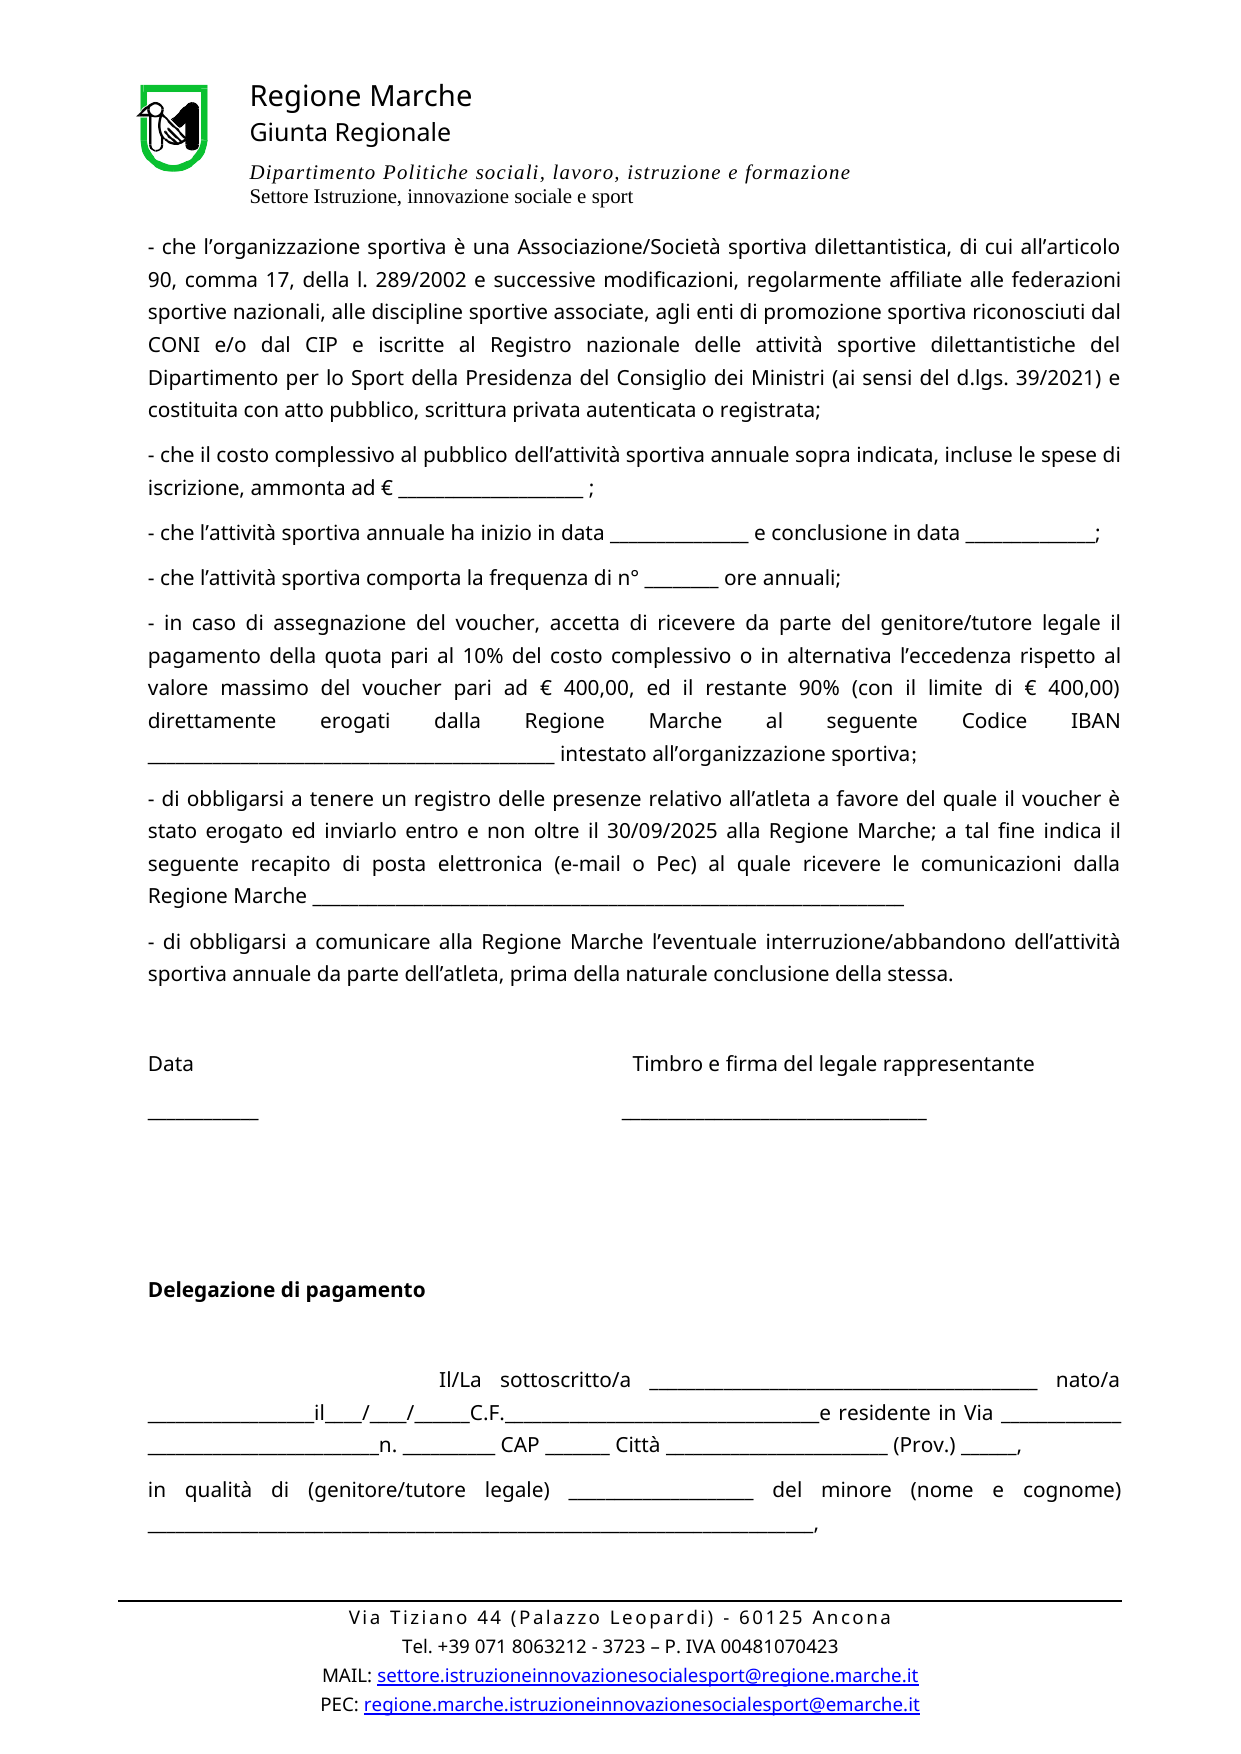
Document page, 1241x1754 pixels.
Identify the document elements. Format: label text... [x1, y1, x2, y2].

text - che il costo complessivo al pubblico dell’attività sportiva annuale sopra indicata, incluse le spese di iscrizione, ammonta ad € ____________________ ; [148, 440, 1122, 501]
text - che l’attività sportiva annuale ha inizio in data _______________ e conclusione in data ______________; [148, 518, 1122, 547]
text in qualità di (genitore/tutore legale) ____________________ del minore (nome e cognome) ________________________________________________________________________, [148, 1476, 1122, 1537]
text Data Timbro e firma del legale rappresentante [148, 1049, 1122, 1078]
text - che l’organizzazione sportiva è una Associazione/Società sportiva dilettantistica, di cui all’articolo 90, comma 17, della l. 289/2002 e successive modificazioni, regolarmente affiliate alle federazioni sportive nazionali, alle discipline sportive associate, agli enti di promozione sportiva riconosciuti dal CONI e/o dal CIP e iscritte al Registro nazionale delle attività sportive dilettantistiche del Dipartimento per lo Sport della Presidenza del Consiglio dei Ministri (ai sensi del d.lgs. 39/2021) e costituita con atto pubblico, scrittura privata autenticata o registrata; [148, 232, 1122, 424]
text Il/La sottoscritto/a __________________________________________ nato/a __________________il____/____/______C.F.__________________________________e residente in Via _____________ _________________________n. __________ CAP _______ Città ________________________ (Prov.) ______, [148, 1365, 1122, 1459]
text ____________ _________________________________ [148, 1095, 1122, 1123]
text - di obbligarsi a comunicare alla Regione Marche l’eventuale interruzione/abbandono dell’attività sportiva annuale da parte dell’atleta, prima della naturale conclusione della stessa. [148, 927, 1122, 988]
text - in caso di assegnazione del voucher, accetta di ricevere da parte del genitore/tutore legale il pagamento della quota pari al 10% del costo complessivo o in alternativa l’eccedenza rispetto al valore massimo del voucher pari ad € 400,00, ed il restante 90% (con il limite di € 400,00) direttamente erogati dalla Regione Marche al seguente Codice IBAN ____________________________________________ intestato all’organizzazione sportiva; [148, 608, 1122, 767]
text Delegazione di pagamento [148, 1275, 1122, 1303]
text - che l’attività sportiva comporta la frequenza di n° ________ ore annuali; [148, 563, 1122, 592]
text - di obbligarsi a tenere un registro delle presenze relativo all’atleta a favore del quale il voucher è stato erogato ed inviarlo entro e non oltre il 30/09/2025 alla Regione Marche; a tal fine indica il seguente recapito di posta elettronica (e-mail o Pec) al quale ricevere le comunicazioni dalla Regione Marche ________________________________________________________________ [148, 784, 1122, 910]
